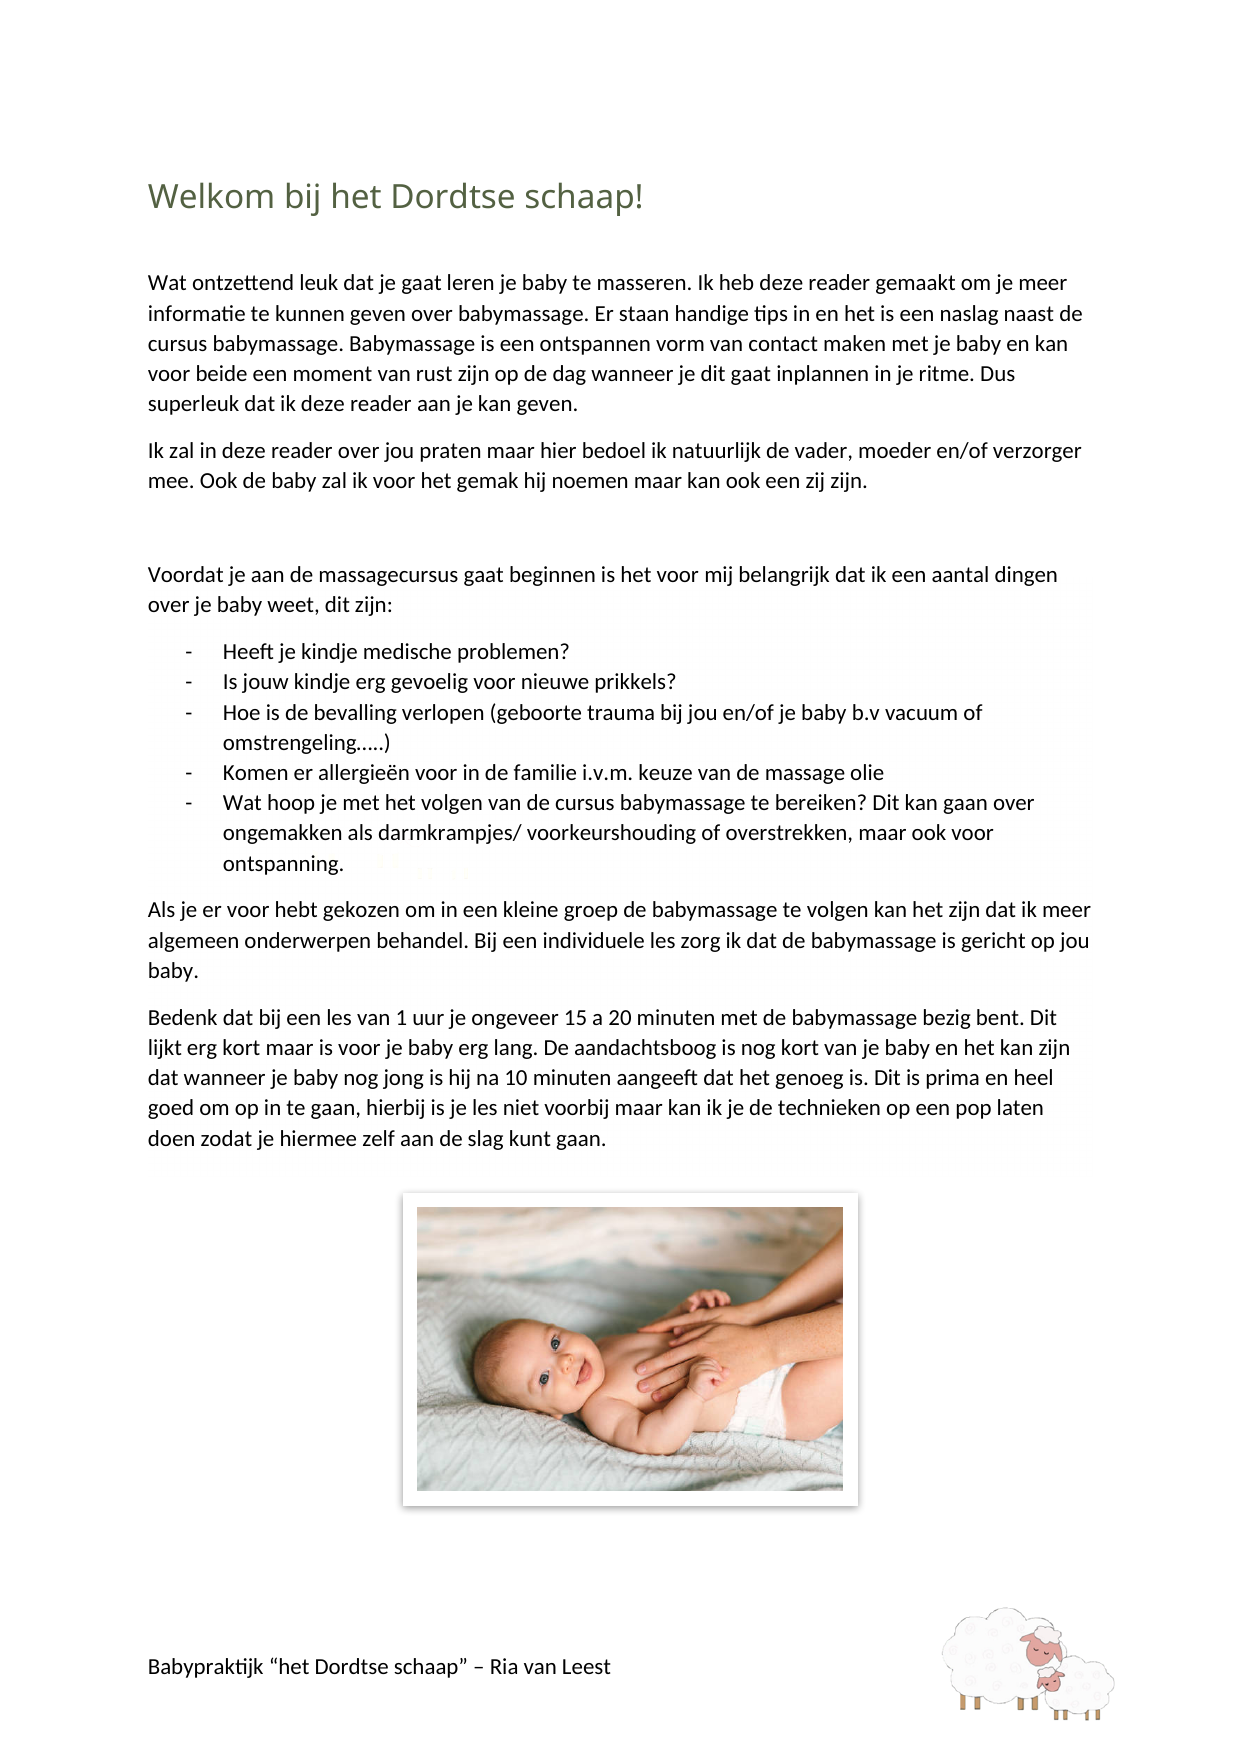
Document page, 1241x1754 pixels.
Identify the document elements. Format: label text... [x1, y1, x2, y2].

subtitle Welkom bij het Dordtse schaap! [148, 173, 1093, 218]
text Als je er voor hebt gekozen om in een kleine groep de babymassage te volgen kan het zijn dat ik meer algemeen onderwerpen behandel. Bij een individuele les zorg ik dat de babymassage is gericht op jou baby. [148, 896, 1093, 984]
text Ik zal in deze reader over jou praten maar hier bedoel ik natuurlijk de vader, moeder en/of verzorger mee. Ook de baby zal ik voor het gemak hij noemen maar kan ook een zij zijn. [148, 436, 1093, 494]
picture [928, 1599, 1128, 1728]
text Voordat je aan de massagecursus gaat beginnen is het voor mij belangrijk dat ik een aantal dingen over je baby weet, dit zijn: [148, 560, 1093, 618]
list Wat hoop je met het volgen van de cursus babymassage te bereiken? Dit kan gaan over ongemakken als darmkrampjes/ voorkeurshouding of overstrekken, maar ook voor ontspanning. [185, 788, 1093, 877]
text Wat ontzettend leuk dat je gaat leren je baby te masseren. Ik heb deze reader gemaakt om je meer informatie te kunnen geven over babymassage. Er staan handige tips in en het is een naslag naast de cursus babymassage. Babymassage is een ontspannen vorm van contact maken met je baby en kan voor beide een moment van rust zijn op de dag wanneer je dit gaat inplannen in je ritme. Dus superleuk dat ik deze reader aan je kan geven. [148, 268, 1093, 417]
list Heeft je kindje medische problemen? [185, 637, 1093, 665]
list Komen er allergieën voor in de familie i.v.m. keuze van de massage olie [185, 758, 1093, 786]
list Is jouw kindje erg gevoelig voor nieuwe prikkels? [185, 667, 1093, 695]
text Bedenk dat bij een les van 1 uur je ongeveer 15 a 20 minuten met de babymassage bezig bent. Dit lijkt erg kort maar is voor je baby erg lang. De aandachtsboog is nog kort van je baby en het kan zijn dat wanneer je baby nog jong is hij na 10 minuten aangeeft dat het genoeg is. Dit is prima en heel goed om op in te gaan, hierbij is je les niet voorbij maar kan ik je de technieken op een pop laten doen zodat je hiermee zelf aan de slag kunt gaan. [148, 1003, 1093, 1152]
picture [417, 1207, 843, 1491]
list Hoe is de bevalling verlopen (geboorte trauma bij jou en/of je baby b.v vacuum of omstrengeling…..) [185, 698, 1093, 756]
